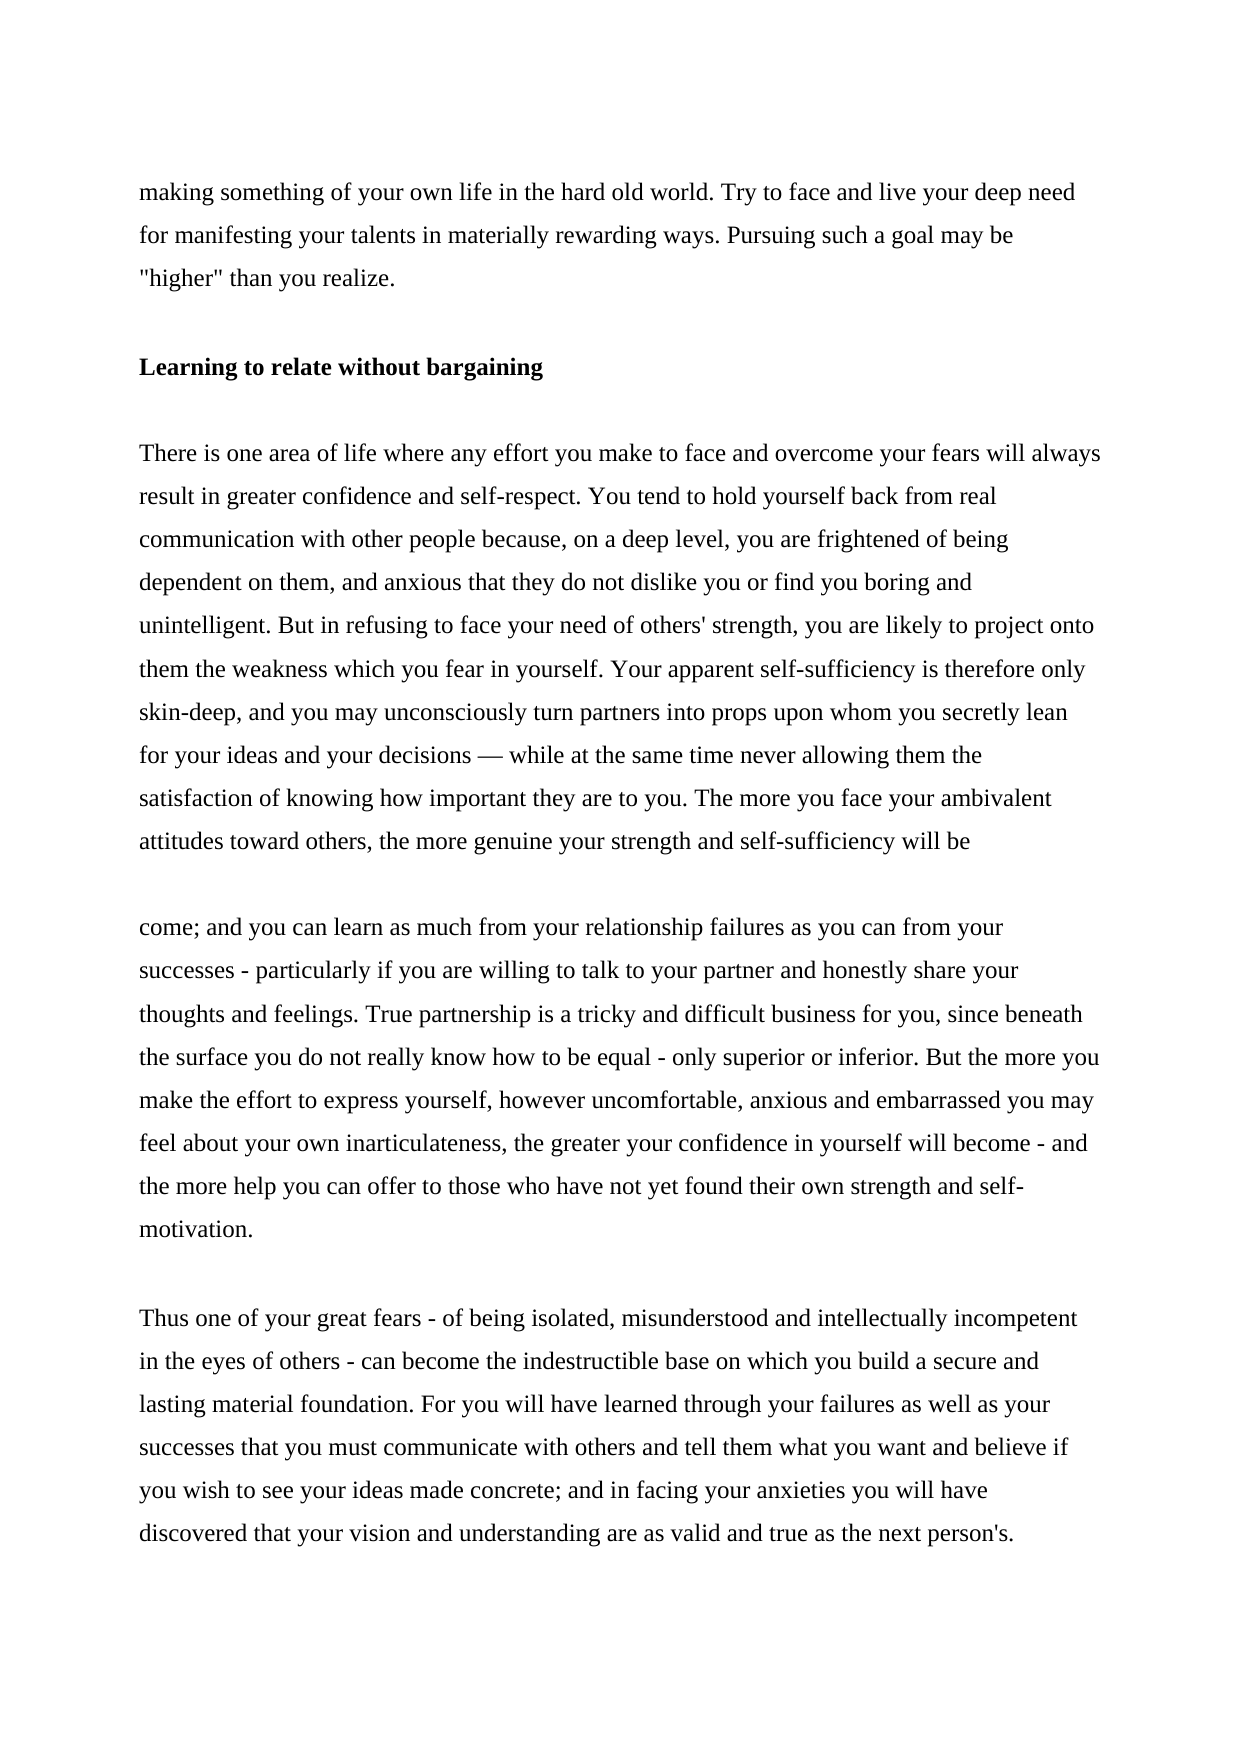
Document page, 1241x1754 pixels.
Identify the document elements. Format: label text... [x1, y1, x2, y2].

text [139, 177, 1101, 337]
text There is one area of life where any effort you make to face and overcome your fears will always result in greater confidence and self-respect. You tend to hold yourself back from real communication with other people because, on a deep level, you are frightened of being dependent on them, and anxious that they do not dislike you or find you boring and unintelligent. But in refusing to face your need of others' strength, you are likely to project onto them the weakness which you fear in yourself. Your apparent self-sufficiency is therefore only skin-deep, and you may unconsciously turn partners into props upon whom you secretly lean for your ideas and your decisions — while at the same time never allowing them the satisfaction of knowing how important they are to you. The more you face your ambivalent attitudes toward others, the more genuine your strength and self-sufficiency will be [139, 438, 1101, 855]
text Learning to relate without bargaining [139, 352, 1101, 381]
text Thus one of your great fears - of being isolated, misunderstood and intellectually incompetent in the eyes of others - can become the indestructible base on which you build a secure and lasting material foundation. For you will have learned through your failures as well as your successes that you must communicate with others and tell them what you want and believe if you wish to see your ideas made concrete; and in facing your anxieties you will have discovered that your vision and understanding are as valid and true as the next person's. [139, 1303, 1101, 1547]
text come; and you can learn as much from your relationship failures as you can from your successes - particularly if you are willing to talk to your partner and honestly share your thoughts and feelings. True partnership is a tricky and difficult business for you, since beneath the surface you do not really know how to be equal - only superior or inferior. But the more you make the effort to express yourself, however uncomfortable, anxious and embarrassed you may feel about your own inarticulateness, the greater your confidence in yourself will become - and the more help you can offer to those who have not yet found their own strength and self-motivation. [139, 912, 1101, 1288]
